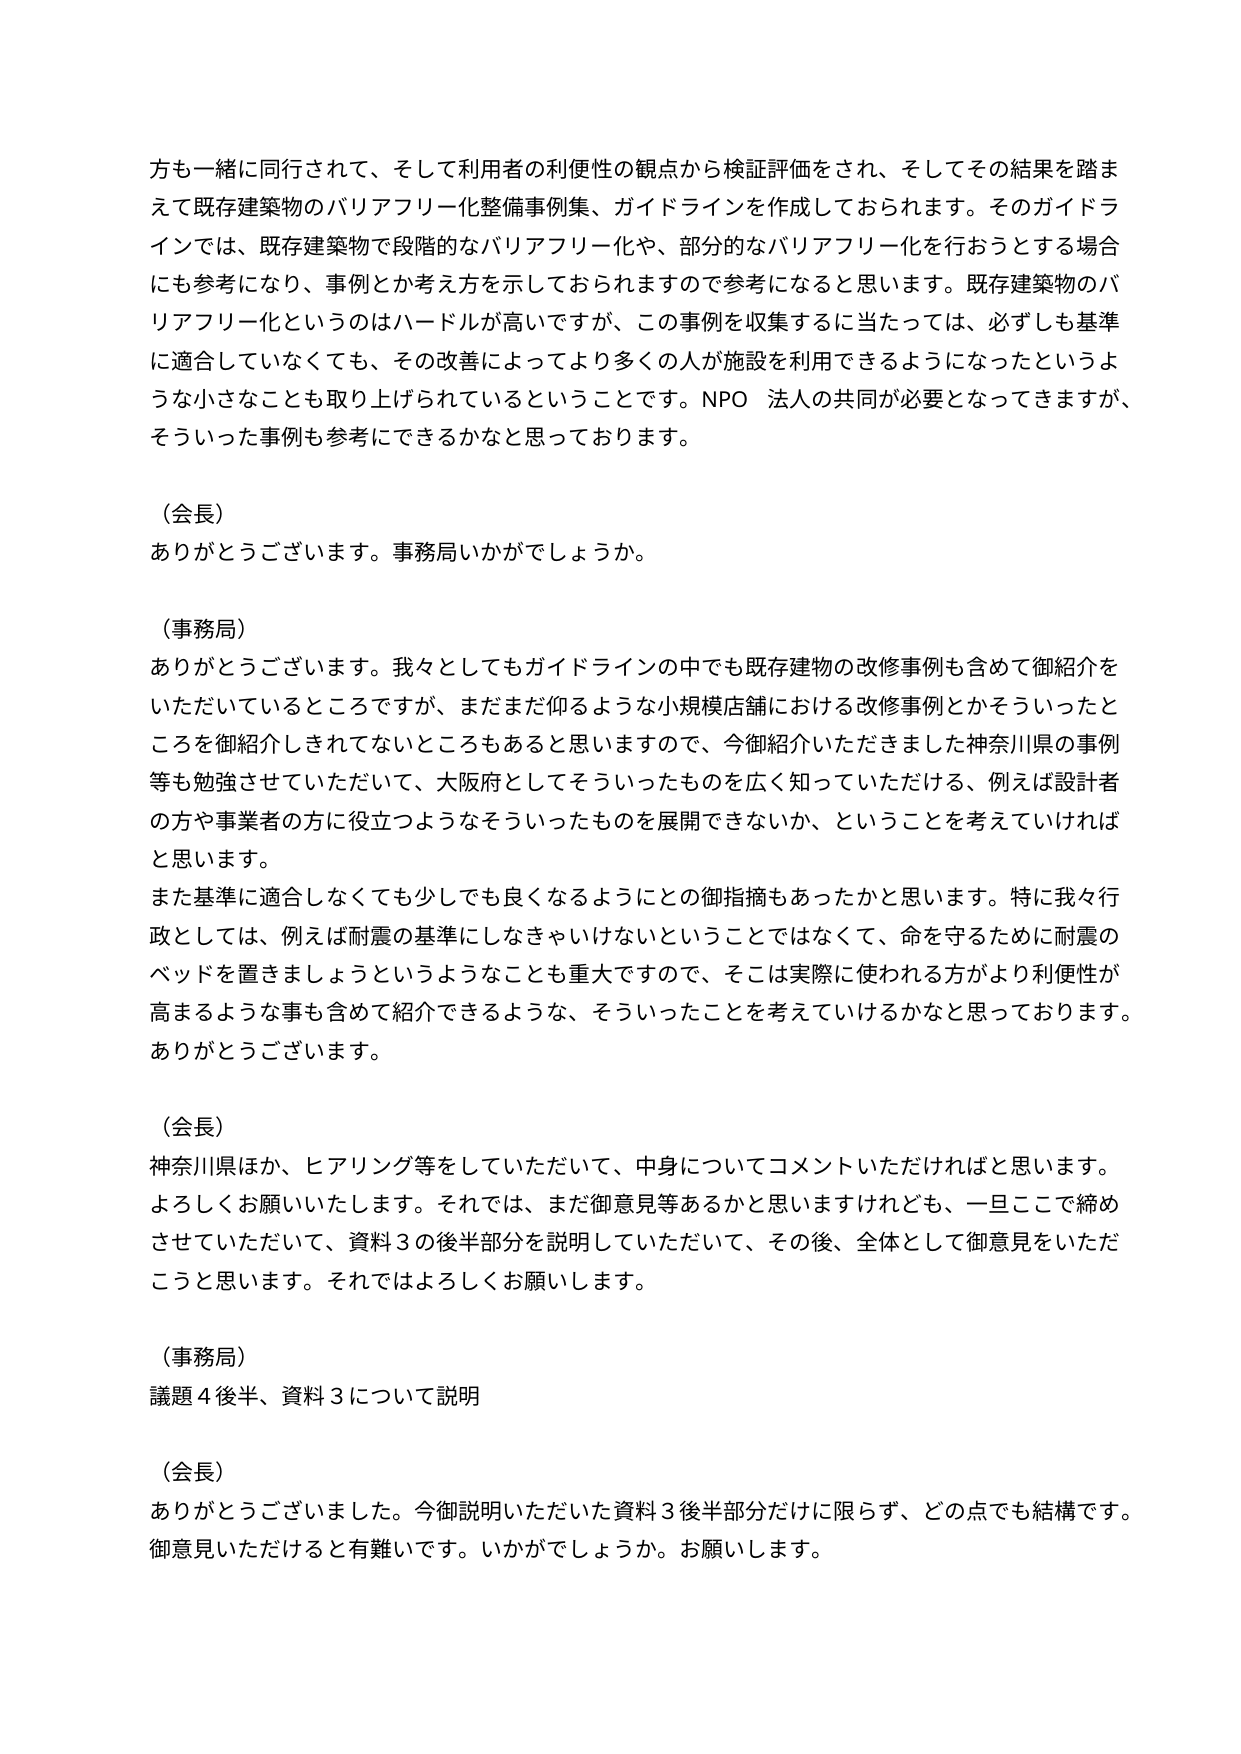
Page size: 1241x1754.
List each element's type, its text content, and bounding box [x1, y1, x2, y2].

text （会長） [149, 1452, 1121, 1490]
text ありがとうございました。今御説明いただいた資料３後半部分だけに限らず、どの点でも結構です。御意見いただけると有難いです。いかがでしょうか。お願いします。 [149, 1490, 1121, 1567]
text （事務局） [149, 609, 1121, 647]
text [149, 149, 1121, 455]
text 神奈川県ほか、ヒアリング等をしていただいて、中身についてコメントいただければと思います。よろしくお願いいたします。それでは、まだ御意見等あるかと思いますけれども、一旦ここで締めさせていただいて、資料３の後半部分を説明していただいて、その後、全体として御意見をいただこうと思います。それではよろしくお願いします。 [149, 1145, 1121, 1299]
text ありがとうございます。事務局いかがでしょうか。 [149, 532, 1121, 570]
text また基準に適合しなくても少しでも良くなるようにとの御指摘もあったかと思います。特に我々行政としては、例えば耐震の基準にしなきゃいけないということではなくて、命を守るために耐震のベッドを置きましょうというようなことも重大ですので、そこは実際に使われる方がより利便性が高まるような事も含めて紹介できるような、そういったことを考えていけるかなと思っております。ありがとうございます。 [149, 877, 1121, 1069]
text ありがとうございます。我々としてもガイドラインの中でも既存建物の改修事例も含めて御紹介をいただいているところですが、まだまだ仰るような小規模店舗における改修事例とかそういったところを御紹介しきれてないところもあると思いますので、今御紹介いただきました神奈川県の事例等も勉強させていただいて、大阪府としてそういったものを広く知っていただける、例えば設計者の方や事業者の方に役立つようなそういったものを展開できないか、ということを考えていければと思います。 [149, 647, 1121, 877]
text 議題４後半、資料３について説明 [149, 1375, 1121, 1414]
text （会長） [149, 1107, 1121, 1145]
text （会長） [149, 494, 1121, 532]
text （事務局） [149, 1337, 1121, 1375]
